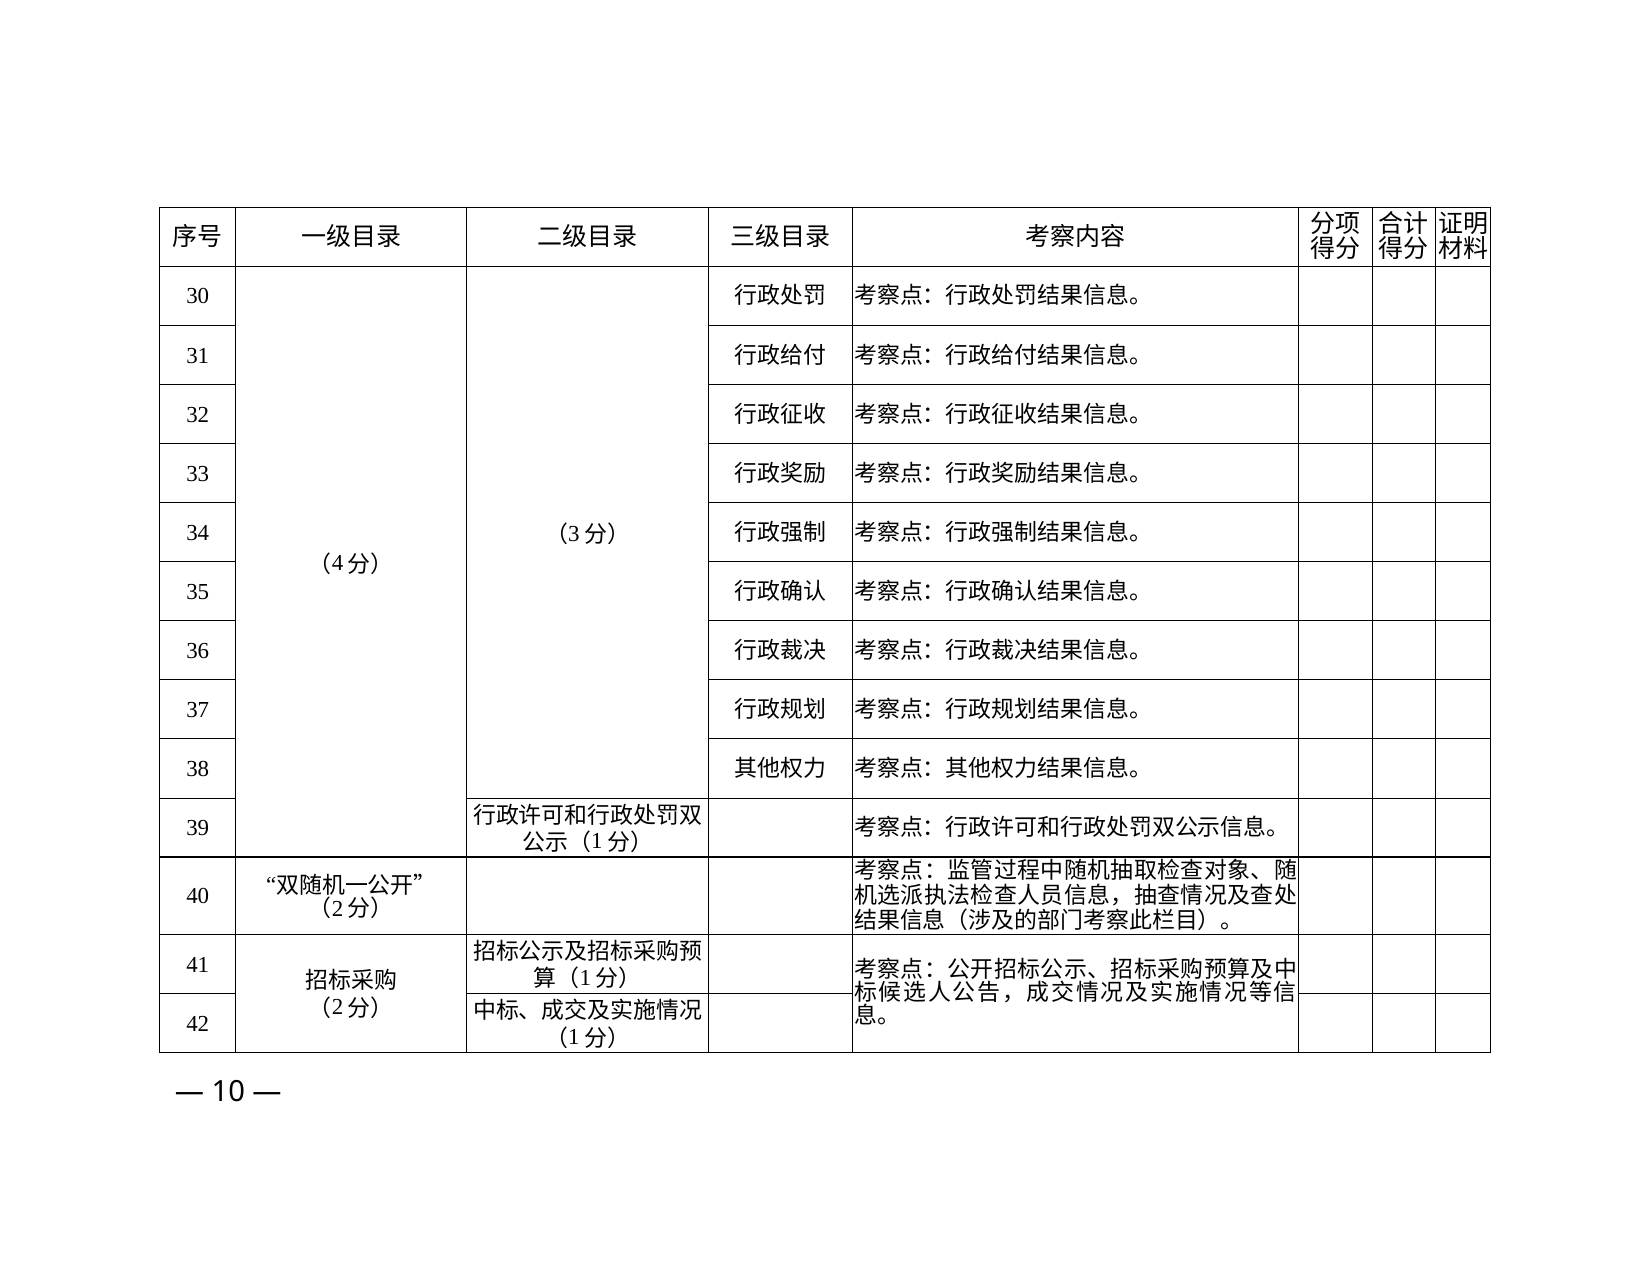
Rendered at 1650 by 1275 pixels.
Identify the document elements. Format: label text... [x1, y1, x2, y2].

table_cell 行政强制 [709, 503, 852, 561]
table_cell [709, 858, 852, 934]
table_cell 考察点：行政给付结果信息。 [853, 326, 1298, 384]
table_cell [1373, 562, 1435, 620]
table_cell 考察点：监管过程中随机抽取检查对象、随机选派执法检查人员信息，抽查情况及查处结果信息（涉及的部门考察此栏目）。 [853, 858, 1298, 934]
table_cell [709, 994, 852, 1052]
table_cell 40 [160, 858, 235, 934]
table_cell 考察点：行政裁决结果信息。 [853, 621, 1298, 679]
table_cell 考察点：行政处罚结果信息。 [853, 267, 1298, 325]
table_cell [1373, 267, 1435, 325]
table_cell [1436, 739, 1490, 797]
table_cell 行政裁决 [709, 621, 852, 679]
table_cell [1436, 562, 1490, 620]
table_cell [467, 858, 708, 934]
table_cell [709, 799, 852, 856]
table_cell [1299, 267, 1372, 325]
table_cell [1436, 994, 1490, 1052]
table_cell [1373, 385, 1435, 443]
table_cell 考察点：行政确认结果信息。 [853, 562, 1298, 620]
table_cell [1299, 858, 1372, 934]
table_cell [1373, 503, 1435, 561]
table_header 考察内容 [853, 208, 1298, 266]
table_cell 行政奖励 [709, 444, 852, 502]
table_cell 37 [160, 680, 235, 738]
table_cell 41 [160, 935, 235, 993]
table_cell 32 [160, 385, 235, 443]
table_cell 行政给付 [709, 326, 852, 384]
table_cell [1436, 385, 1490, 443]
table_header 证明材料 [1436, 208, 1490, 266]
table_cell [1373, 799, 1435, 856]
table_cell 行政征收 [709, 385, 852, 443]
table_cell 38 [160, 739, 235, 797]
table_cell [1299, 621, 1372, 679]
table_cell “双随机一公开” （2分） [236, 858, 466, 934]
table_cell [1299, 994, 1372, 1052]
table_header 三级目录 [709, 208, 852, 266]
table_cell 考察点：行政强制结果信息。 [853, 503, 1298, 561]
table_header 序号 [160, 208, 235, 266]
table_cell [1373, 994, 1435, 1052]
table_cell 30 [160, 267, 235, 325]
table_cell [1436, 935, 1490, 993]
table_cell 31 [160, 326, 235, 384]
table_cell [1373, 739, 1435, 797]
table_cell 招标公示及招标采购预算（1分） [467, 935, 708, 993]
table_cell [1299, 444, 1372, 502]
table_cell [1373, 680, 1435, 738]
table_cell 考察点：行政许可和行政处罚双公示信息。 [853, 799, 1298, 856]
table_cell [1436, 503, 1490, 561]
table_cell 42 [160, 994, 235, 1052]
table_cell [1436, 326, 1490, 384]
table_cell [1373, 326, 1435, 384]
table_cell 考察点：行政奖励结果信息。 [853, 444, 1298, 502]
table_cell 35 [160, 562, 235, 620]
table_header 二级目录 [467, 208, 708, 266]
table_header 分项得分 [1299, 208, 1372, 266]
table_cell [1436, 680, 1490, 738]
table_cell 34 [160, 503, 235, 561]
table_cell 行政规划 [709, 680, 852, 738]
table_header 合计得分 [1373, 208, 1435, 266]
table_header 一级目录 [236, 208, 466, 266]
table_cell [1299, 385, 1372, 443]
table_cell 行政许可和行政处罚双公示（1分） [467, 799, 708, 856]
table_cell 其他权力 [709, 739, 852, 797]
table_cell [1373, 935, 1435, 993]
table_cell [1299, 503, 1372, 561]
table_cell [1436, 621, 1490, 679]
table_cell 考察点：其他权力结果信息。 [853, 739, 1298, 797]
table_cell [1299, 739, 1372, 797]
table_cell [1436, 799, 1490, 856]
table_cell 行政权力运行结果 （3分） [467, 267, 708, 797]
table_cell 行政确认 [709, 562, 852, 620]
table_cell [1299, 562, 1372, 620]
table_cell [1373, 858, 1435, 934]
table_cell 考察点：行政规划结果信息。 [853, 680, 1298, 738]
table_cell 行政权力运行 （4分） [236, 267, 466, 856]
table_cell [1436, 267, 1490, 325]
table_cell [1299, 326, 1372, 384]
table_cell [1299, 680, 1372, 738]
table_cell [1299, 799, 1372, 856]
table_cell [1373, 444, 1435, 502]
table_cell 考察点：公开招标公示、招标采购预算及中标候选人公告，成交情况及实施情况等信息。 [853, 935, 1298, 1052]
table_cell [1373, 621, 1435, 679]
table_cell [709, 935, 852, 993]
table_cell 33 [160, 444, 235, 502]
table_cell 行政处罚 [709, 267, 852, 325]
table_cell 中标、成交及实施情况 （1分） [467, 994, 708, 1052]
table_cell 招标采购 （2分） [236, 935, 466, 1052]
table_cell 36 [160, 621, 235, 679]
table_cell [1436, 858, 1490, 934]
table_cell [1436, 444, 1490, 502]
table_cell 39 [160, 799, 235, 856]
table_cell 考察点：行政征收结果信息。 [853, 385, 1298, 443]
table_cell [1299, 935, 1372, 993]
